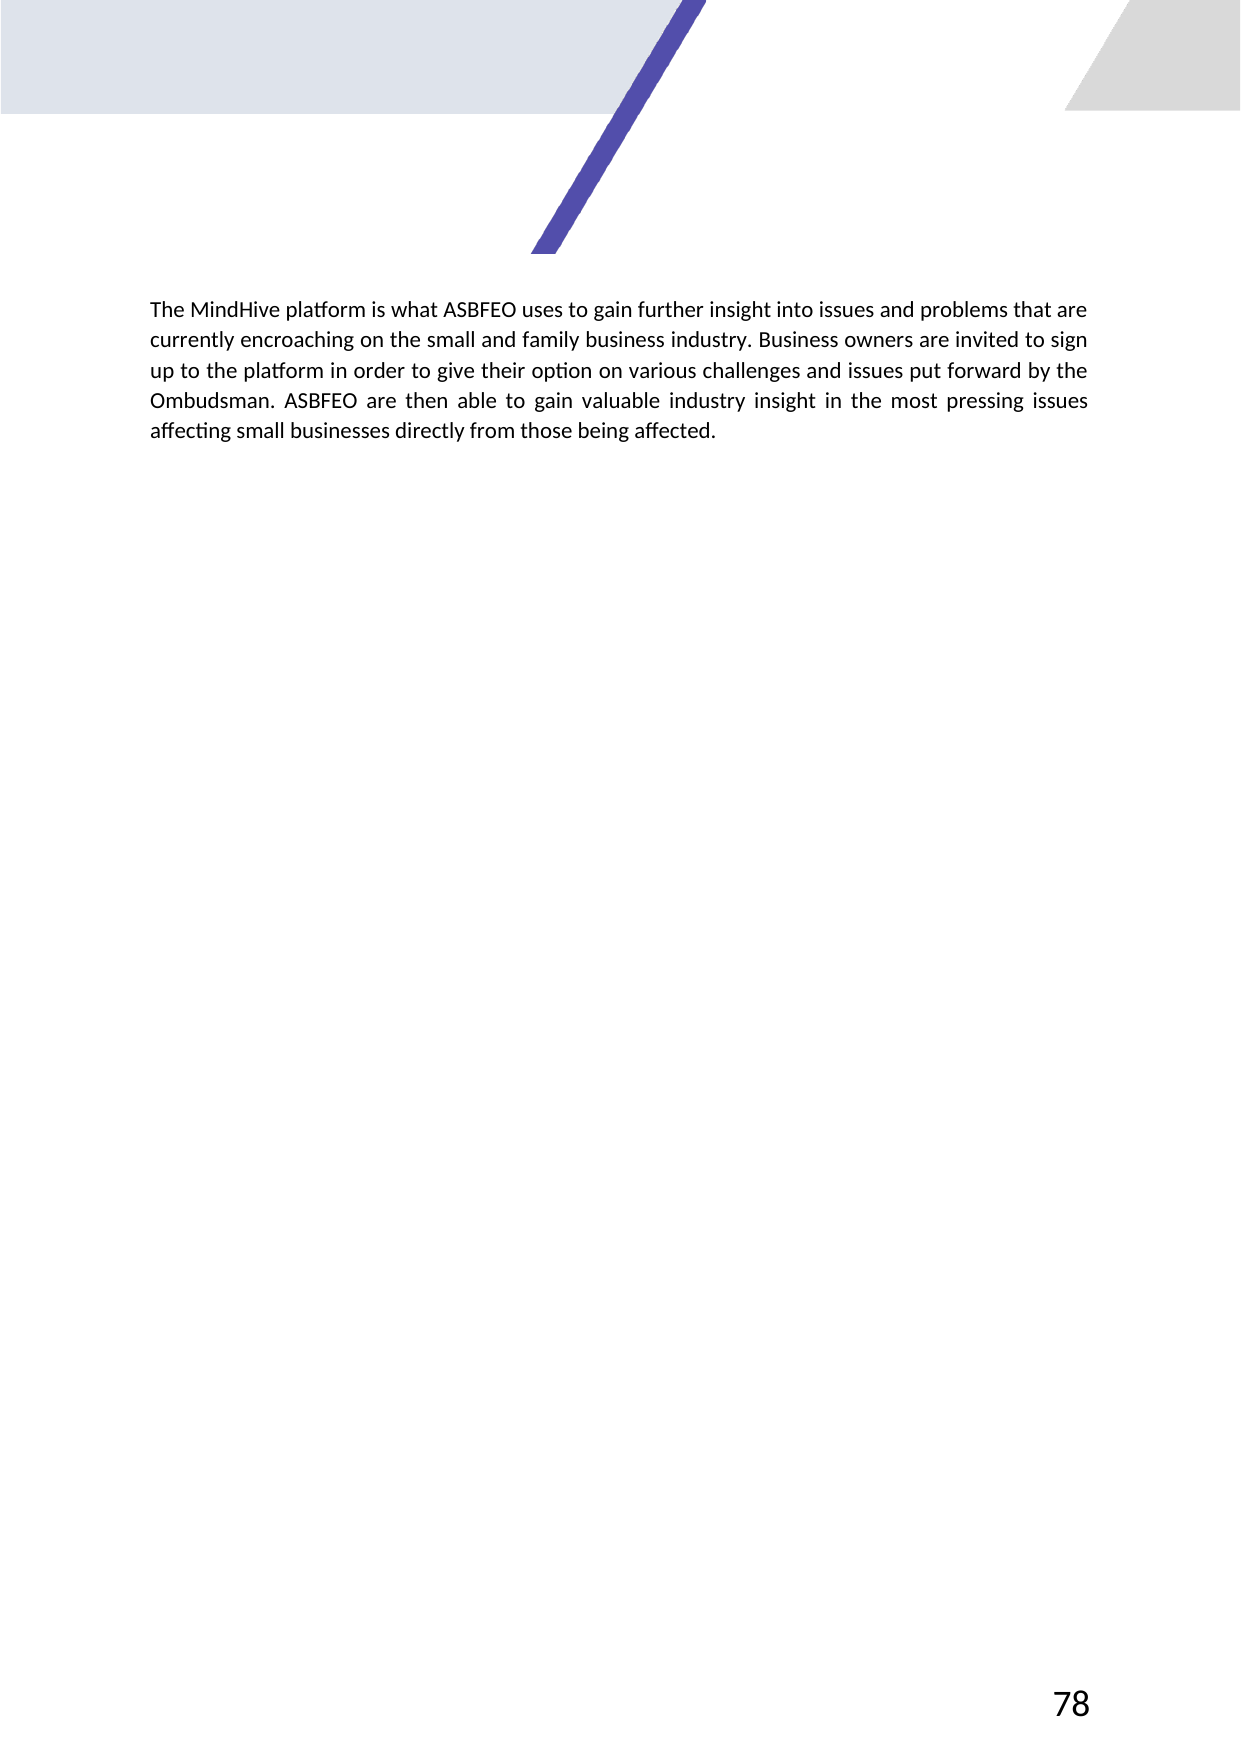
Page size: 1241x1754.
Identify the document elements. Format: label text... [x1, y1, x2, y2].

picture [0, 0, 711, 254]
text The MindHive platform is what ASBFEO uses to gain further insight into issues and problems that are currently encroaching on the small and family business industry. Business owners are invited to sign up to the platform in order to give their option on various challenges and issues put forward by the Ombudsman. ASBFEO are then able to gain valuable industry insight in the most pressing issues affecting small businesses directly from those being affected. [150, 295, 1090, 444]
picture [1064, 0, 1241, 111]
